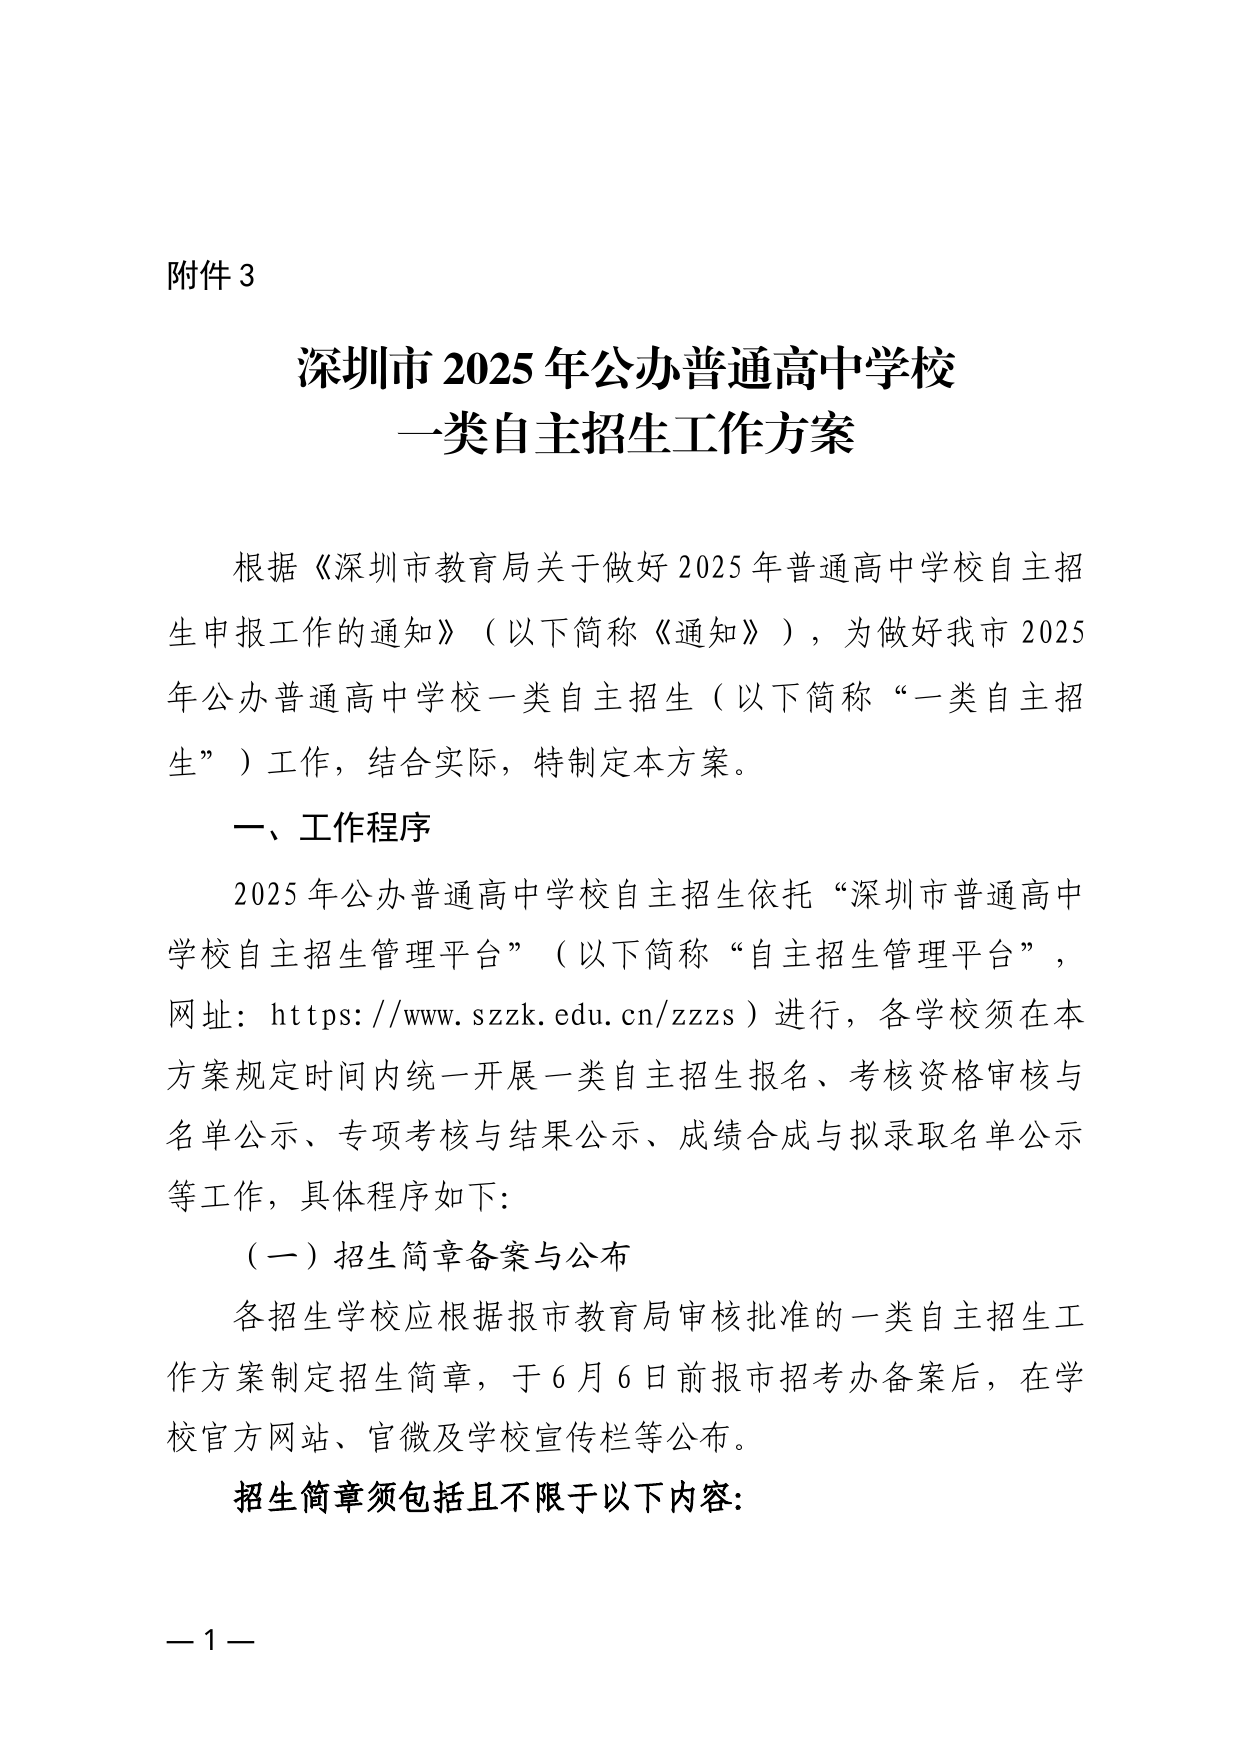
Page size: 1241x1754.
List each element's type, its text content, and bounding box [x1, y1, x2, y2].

text 一、工作程序 [165, 793, 1087, 858]
text 深圳市2025年公办普通高中学校 [165, 338, 1087, 403]
text （一）招生简章备案与公布 [165, 1220, 1087, 1281]
text 一类自主招生工作方案 [165, 403, 1087, 468]
text 附件3 [165, 240, 1087, 305]
text 招生简章须包括且不限于以下内容： [165, 1462, 1087, 1527]
text 各招生学校应根据报市教育局审核批准的一类自主招生工作方案制定招生简章，于6月6日前报市招考办备案后，在学校官方网站、官微及学校宣传栏等公布。 [165, 1281, 1087, 1462]
text 根据《深圳市教育局关于做好2025年普通高中学校自主招生申报工作的通知》（以下简称《通知》），为做好我市2025年公办普通高中学校一类自主招生（以下简称“一类自主招生”）工作，结合实际，特制定本方案。 [165, 533, 1087, 793]
text 2025年公办普通高中学校自主招生依托“深圳市普通高中学校自主招生管理平台”（以下简称“自主招生管理平台”，网址：https://www.szzk.edu.cn/zzzs）进行，各学校须在本方案规定时间内统一开展一类自主招生报名、考核资格审核与名单公示、专项考核与结果公示、成绩合成与拟录取名单公示等工作，具体程序如下： [165, 858, 1087, 1220]
